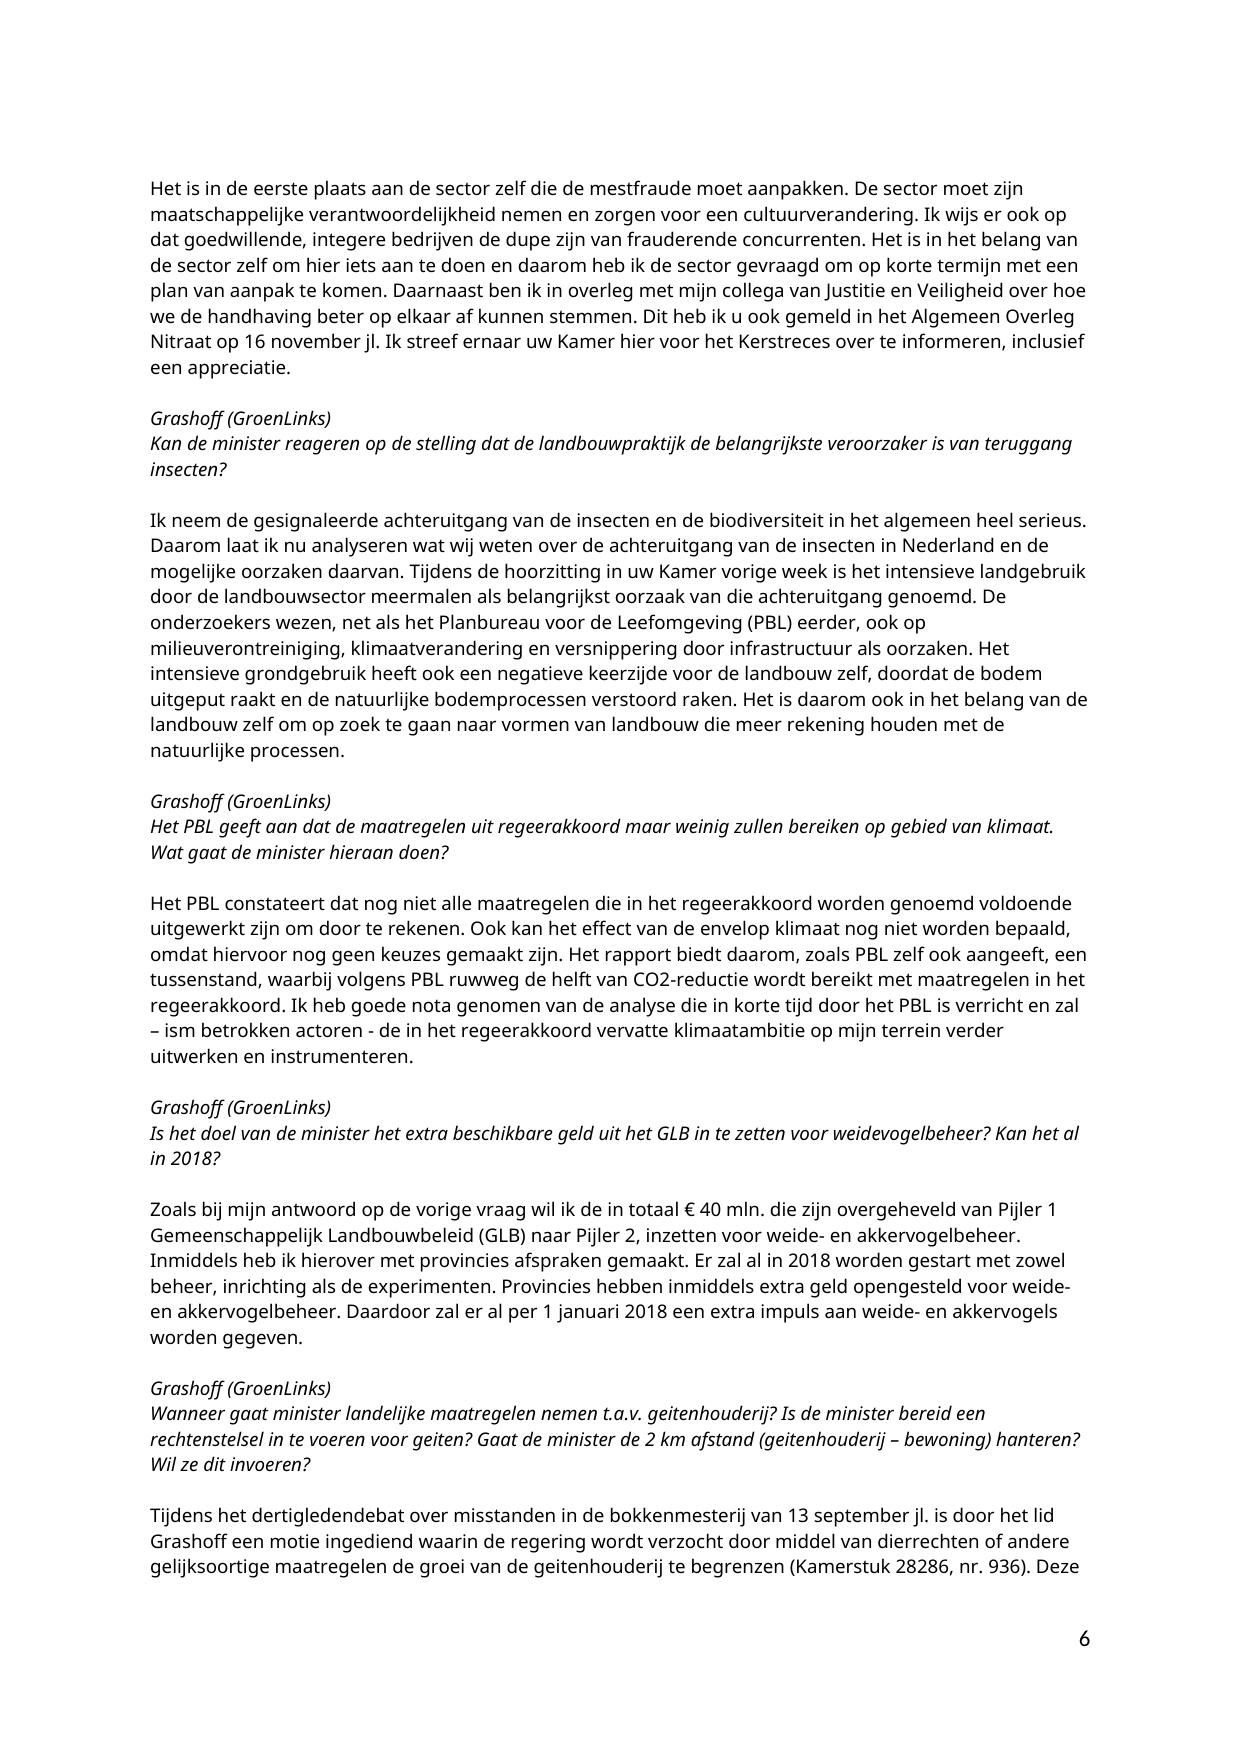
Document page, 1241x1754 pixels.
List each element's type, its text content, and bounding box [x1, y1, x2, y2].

text Grashoff (GroenLinks) [150, 1375, 1090, 1401]
text Kan de minister reageren op de stelling dat de landbouwpraktijk de belangrijkste veroorzaker is van teruggang insecten? [150, 431, 1090, 482]
text Wanneer gaat minister landelijke maatregelen nemen t.a.v. geitenhouderij? Is de minister bereid een rechtenstelsel in te voeren voor geiten? Gaat de minister de 2 km afstand (geitenhouderij – bewoning) hanteren? Wil ze dit invoeren? [150, 1401, 1090, 1477]
text Ik neem de gesignaleerde achteruitgang van de insecten en de biodiversiteit in het algemeen heel serieus. Daarom laat ik nu analyseren wat wij weten over de achteruitgang van de insecten in Nederland en de mogelijke oorzaken daarvan. Tijdens de hoorzitting in uw Kamer vorige week is het intensieve landgebruik door de landbouwsector meermalen als belangrijkst oorzaak van die achteruitgang genoemd. De onderzoekers wezen, net als het Planbureau voor de Leefomgeving (PBL) eerder, ook op milieuverontreiniging, klimaatverandering en versnippering door infrastructuur als oorzaken. Het intensieve grondgebruik heeft ook een negatieve keerzijde voor de landbouw zelf, doordat de bodem uitgeput raakt en de natuurlijke bodemprocessen verstoord raken. Het is daarom ook in het belang van de landbouw zelf om op zoek te gaan naar vormen van landbouw die meer rekening houden met de natuurlijke processen. [150, 507, 1090, 762]
text Het is in de eerste plaats aan de sector zelf die de mestfraude moet aanpakken. De sector moet zijn maatschappelijke verantwoordelijkheid nemen en zorgen voor een cultuurverandering. Ik wijs er ook op dat goedwillende, integere bedrijven de dupe zijn van frauderende concurrenten. Het is in het belang van de sector zelf om hier iets aan te doen en daarom heb ik de sector gevraagd om op korte termijn met een plan van aanpak te komen. Daarnaast ben ik in overleg met mijn collega van Justitie en Veiligheid over hoe we de handhaving beter op elkaar af kunnen stemmen. Dit heb ik u ook gemeld in het Algemeen Overleg Nitraat op 16 november jl. Ik streef ernaar uw Kamer hier voor het Kerstreces over te informeren, inclusief een appreciatie. [150, 176, 1090, 380]
text Grashoff (GroenLinks) [150, 788, 1090, 813]
text Grashoff (GroenLinks) [150, 1094, 1090, 1120]
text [150, 1503, 1090, 1579]
text Het PBL geeft aan dat de maatregelen uit regeerakkoord maar weinig zullen bereiken op gebied van klimaat. Wat gaat de minister hieraan doen? [150, 813, 1090, 864]
text Zoals bij mijn antwoord op de vorige vraag wil ik de in totaal € 40 mln. die zijn overgeheveld van Pijler 1 Gemeenschappelijk Landbouwbeleid (GLB) naar Pijler 2, inzetten voor weide- en akkervogelbeheer. Inmiddels heb ik hierover met provincies afspraken gemaakt. Er zal al in 2018 worden gestart met zowel beheer, inrichting als de experimenten. Provincies hebben inmiddels extra geld opengesteld voor weide- en akkervogelbeheer. Daardoor zal er al per 1 januari 2018 een extra impuls aan weide- en akkervogels worden gegeven. [150, 1196, 1090, 1349]
text Grashoff (GroenLinks) [150, 405, 1090, 431]
text Het PBL constateert dat nog niet alle maatregelen die in het regeerakkoord worden genoemd voldoende uitgewerkt zijn om door te rekenen. Ook kan het effect van de envelop klimaat nog niet worden bepaald, omdat hiervoor nog geen keuzes gemaakt zijn. Het rapport biedt daarom, zoals PBL zelf ook aangeeft, een tussenstand, waarbij volgens PBL ruwweg de helft van CO2-reductie wordt bereikt met maatregelen in het regeerakkoord. Ik heb goede nota genomen van de analyse die in korte tijd door het PBL is verricht en zal – ism betrokken actoren - de in het regeerakkoord vervatte klimaatambitie op mijn terrein verder uitwerken en instrumenteren. [150, 890, 1090, 1069]
text Is het doel van de minister het extra beschikbare geld uit het GLB in te zetten voor weidevogelbeheer? Kan het al in 2018? [150, 1120, 1090, 1171]
